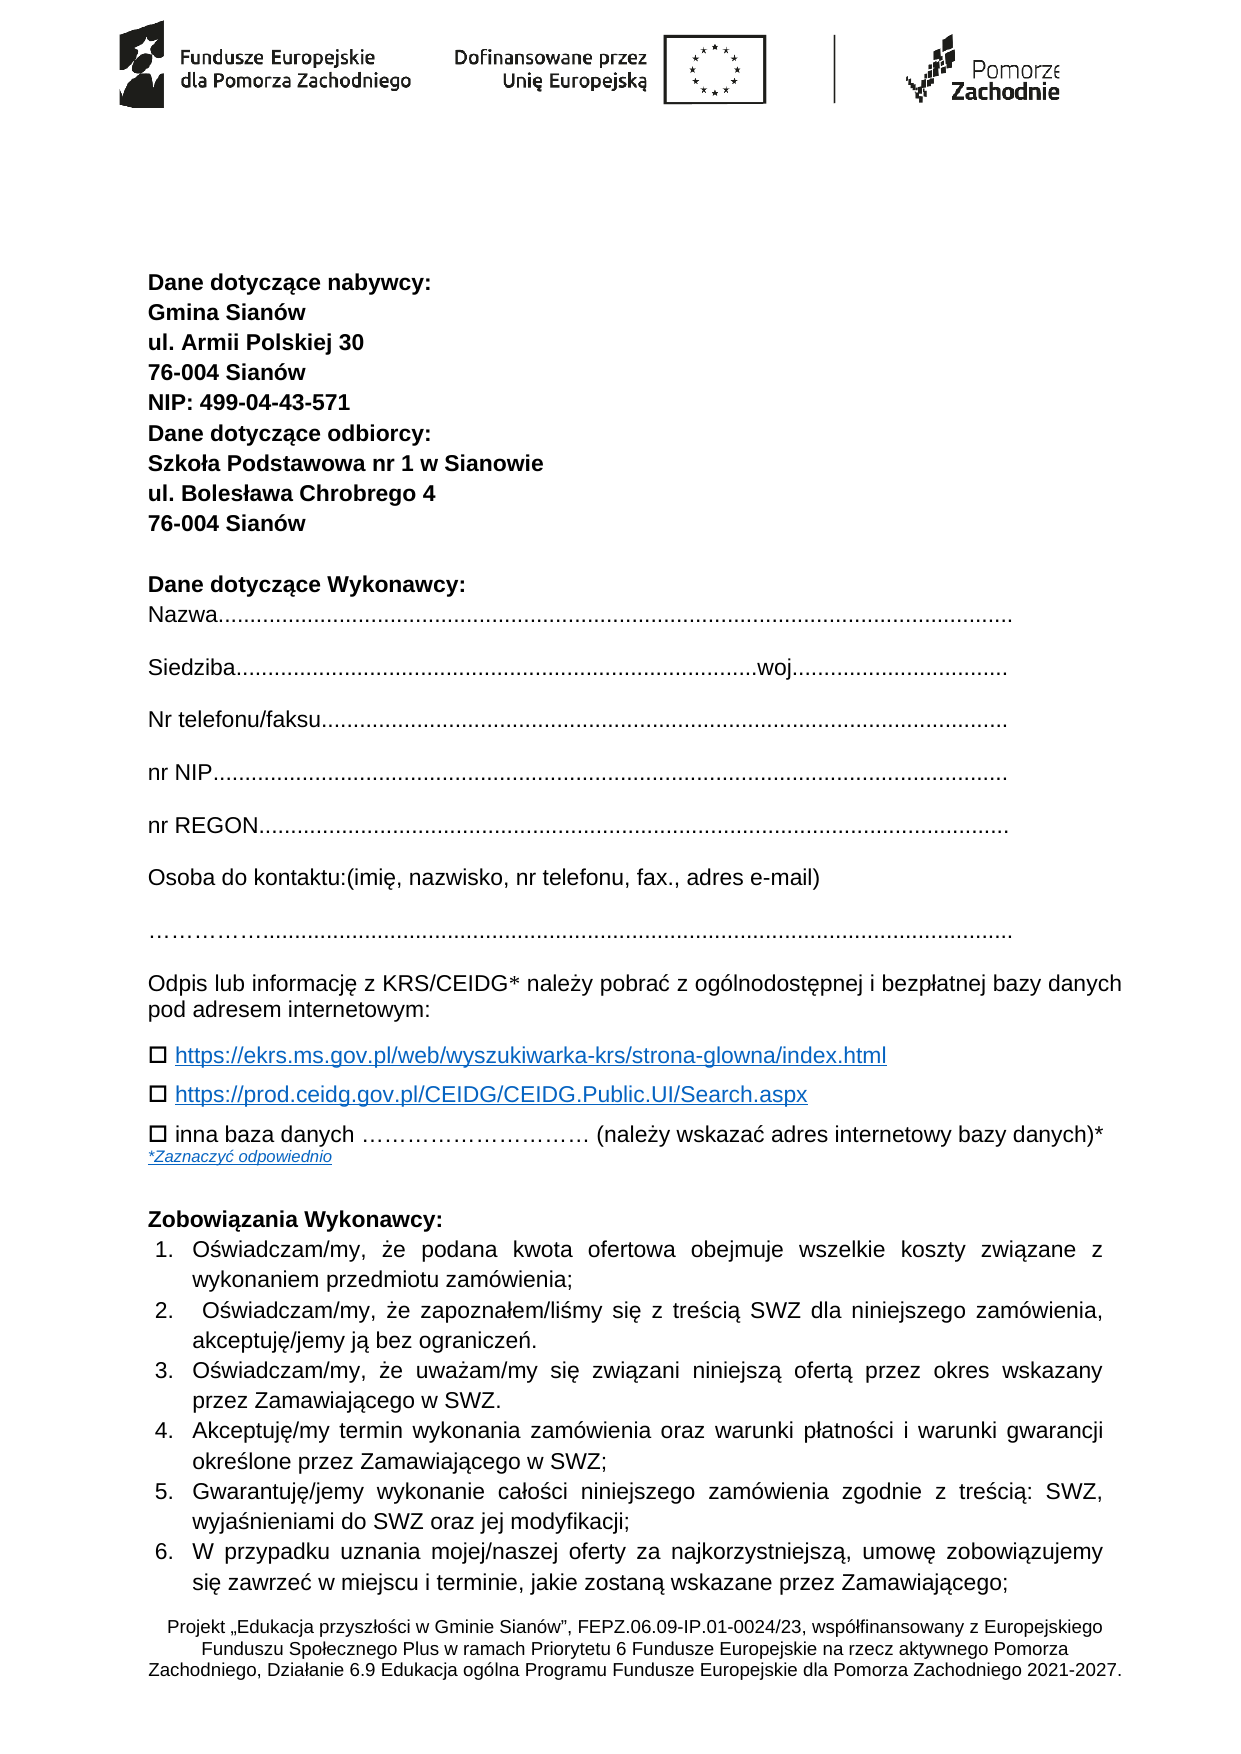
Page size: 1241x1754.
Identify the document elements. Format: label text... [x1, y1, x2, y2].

text Siedziba..................................................................................woj.................................. [148, 653, 1122, 680]
text https://ekrs.ms.gov.pl/web/wyszukiwarka-krs/strona-glowna/index.html [148, 1042, 1122, 1068]
text Dane dotyczące Wykonawcy: [148, 571, 1122, 597]
text https://prod.ceidg.gov.pl/CEIDG/CEIDG.Public.UI/Search.aspx [148, 1081, 1122, 1108]
list W przypadku uznania mojej/naszej oferty za najkorzystniejszą, umowę zobowiązujemy się zawrzeć w miejscu i terminie, jakie zostaną wskazane przez Zamawiającego; [154, 1538, 1104, 1595]
text Szkoła Podstawowa nr 1 w Sianowie [148, 450, 1122, 476]
text Gmina Sianów [148, 299, 1122, 325]
list Oświadczam/my, że podana kwota ofertowa obejmuje wszelkie koszty związane z wykonaniem przedmiotu zamówienia; [154, 1236, 1104, 1293]
text ul. Bolesława Chrobrego 4 [148, 480, 1122, 506]
text ul. Armii Polskiej 30 [148, 329, 1122, 355]
list Oświadczam/my, że uważam/my się związani niniejszą ofertą przez okres wskazany przez Zamawiającego w SWZ. [154, 1357, 1104, 1414]
picture [118, 20, 1059, 108]
text ……………...................................................................................................................... [148, 917, 1122, 943]
text Odpis lub informację z KRS/CEIDG* należy pobrać z ogólnodostępnej i bezpłatnej bazy danych pod adresem internetowym: [148, 970, 1122, 1023]
list Akceptuję/my termin wykonania zamówienia oraz warunki płatności i warunki gwarancji określone przez Zamawiającego w SWZ; [154, 1417, 1104, 1474]
text nr NIP............................................................................................................................. [148, 759, 1122, 785]
text Dane dotyczące nabywcy: [148, 268, 1122, 295]
list Oświadczam/my, że zapoznałem/liśmy się z treścią SWZ dla niniejszego zamówienia, akceptuję/jemy ją bez ograniczeń. [154, 1297, 1104, 1353]
text Dane dotyczące odbiorcy: [148, 419, 1122, 446]
text Nazwa............................................................................................................................. [148, 601, 1122, 627]
text Nr telefonu/faksu............................................................................................................ [148, 706, 1122, 733]
text 76-004 Sianów [148, 510, 1122, 537]
text nr REGON...................................................................................................................... [148, 812, 1122, 838]
text inna baza danych ………………………… (należy wskazać adres internetowy bazy danych)* [148, 1121, 1122, 1147]
text Zobowiązania Wykonawcy: [148, 1206, 1122, 1232]
text *Zaznaczyć odpowiednio [148, 1147, 1122, 1166]
text 76-004 Sianów [148, 359, 1122, 386]
text Osoba do kontaktu:(imię, nazwisko, nr telefonu, fax., adres e-mail) [148, 864, 1122, 891]
list Gwarantuję/jemy wykonanie całości niniejszego zamówienia zgodnie z treścią: SWZ, wyjaśnieniami do SWZ oraz jej modyfikacji; [154, 1478, 1104, 1534]
text NIP: 499-04-43-571 [148, 389, 1122, 416]
